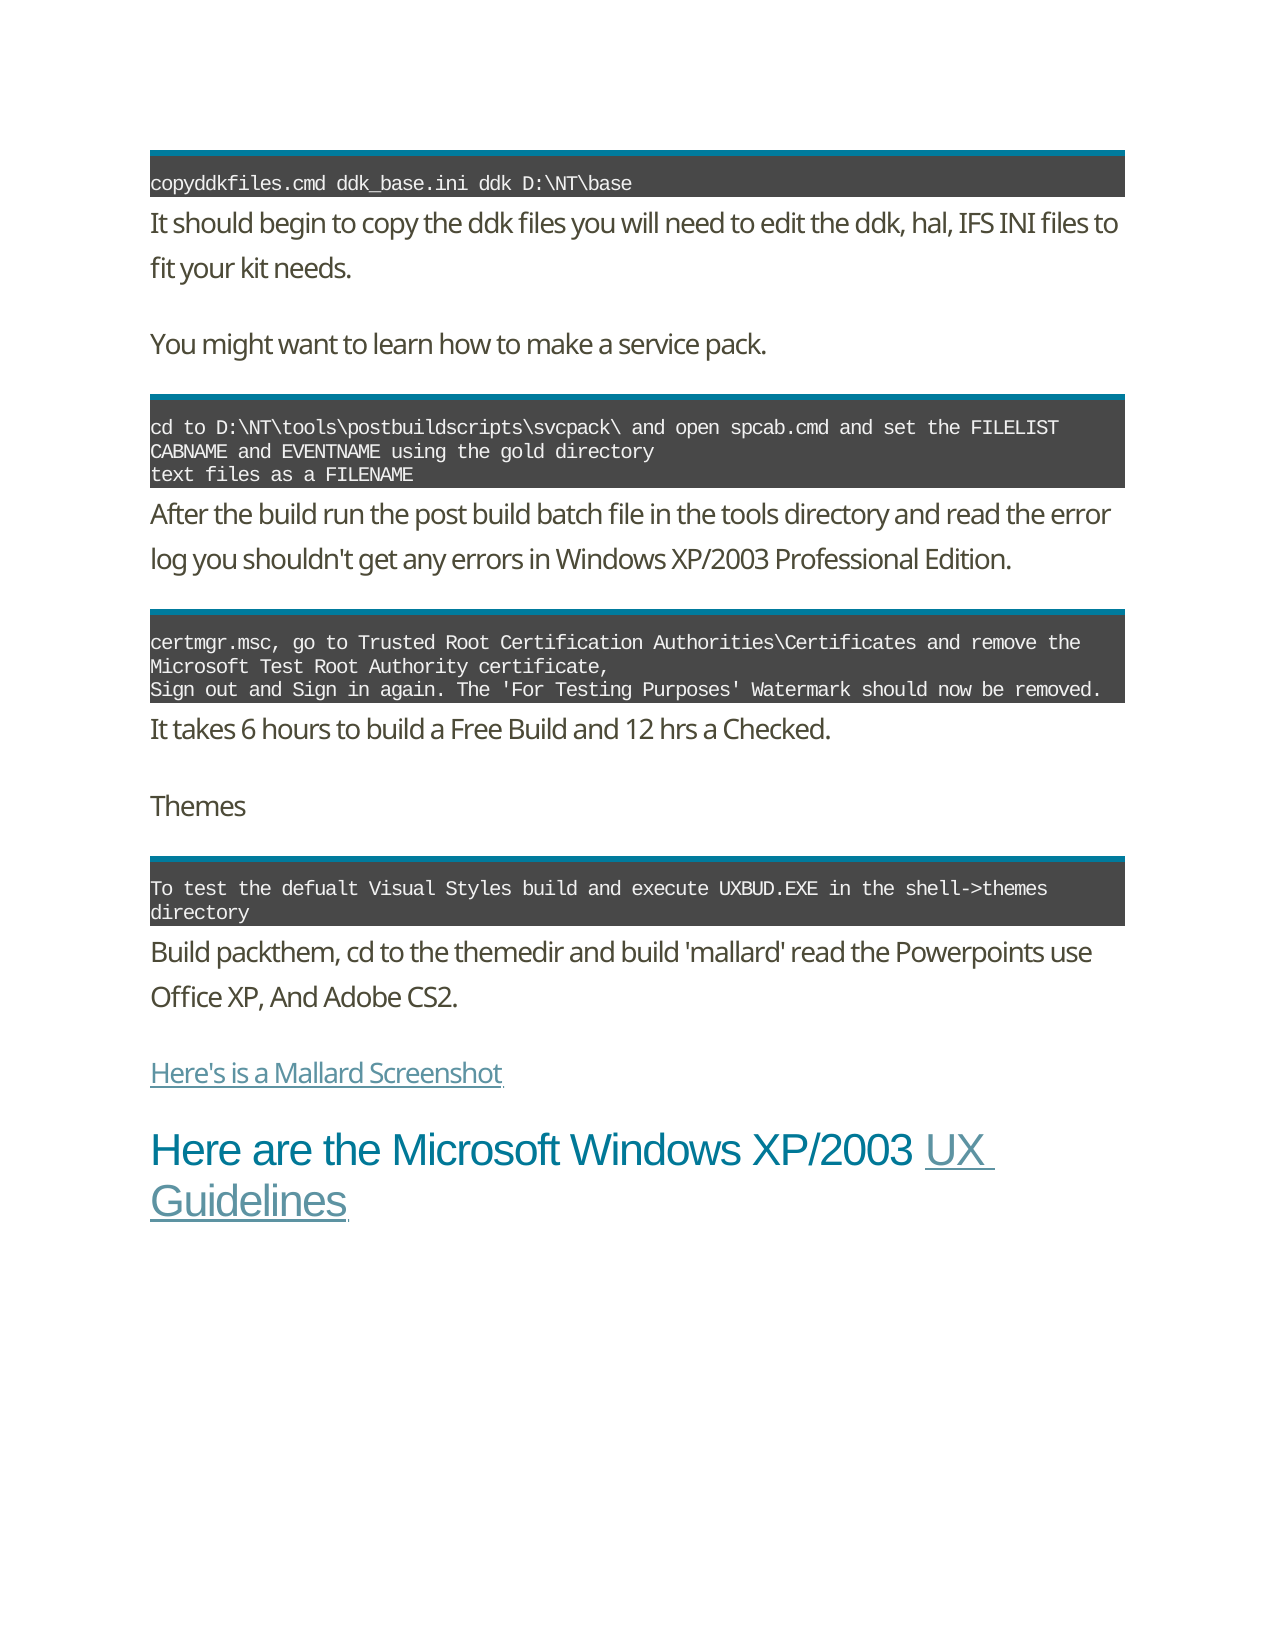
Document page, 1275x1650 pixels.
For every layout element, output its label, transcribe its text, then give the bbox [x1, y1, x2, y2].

text copyddkfiles.cmd ddk_base.ini ddk D:\NT\base [150, 156, 1125, 197]
text Here's is a Mallard Screenshot [150, 1047, 1125, 1092]
subtitle Here are the Microsoft Windows XP/2003 UX Guidelines [150, 1123, 1125, 1226]
text It should begin to copy the ddk files you will need to edit the ddk, hal, IFS INI files to fit your kit needs. [150, 197, 1125, 287]
text To test the defualt Visual Styles build and execute UXBUD.EXE in the shell->themes directory [150, 862, 1125, 926]
text Themes [150, 779, 1125, 824]
text Sign out and Sign in again. The 'For Testing Purposes' Watermark should now be removed. [150, 679, 1125, 703]
text text files as a FILENAME [150, 464, 1125, 488]
text certmgr.msc, go to Trusted Root Certification Authorities\Certificates and remove the Microsoft Test Root Authority certificate, [150, 615, 1125, 679]
text After the build run the post build batch file in the tools directory and read the error log you shouldn't get any errors in Windows XP/2003 Professional Edition. [150, 488, 1125, 578]
text It takes 6 hours to build a Free Build and 12 hrs a Checked. [150, 703, 1125, 748]
text You might want to learn how to make a service pack. [150, 318, 1125, 363]
text cd to D:\NT\tools\postbuildscripts\svcpack\ and open spcab.cmd and set the FILELIST CABNAME and EVENTNAME using the gold directory [150, 400, 1125, 464]
text Build packthem, cd to the themedir and build 'mallard' read the Powerpoints use Office XP, And Adobe CS2. [150, 926, 1125, 1016]
